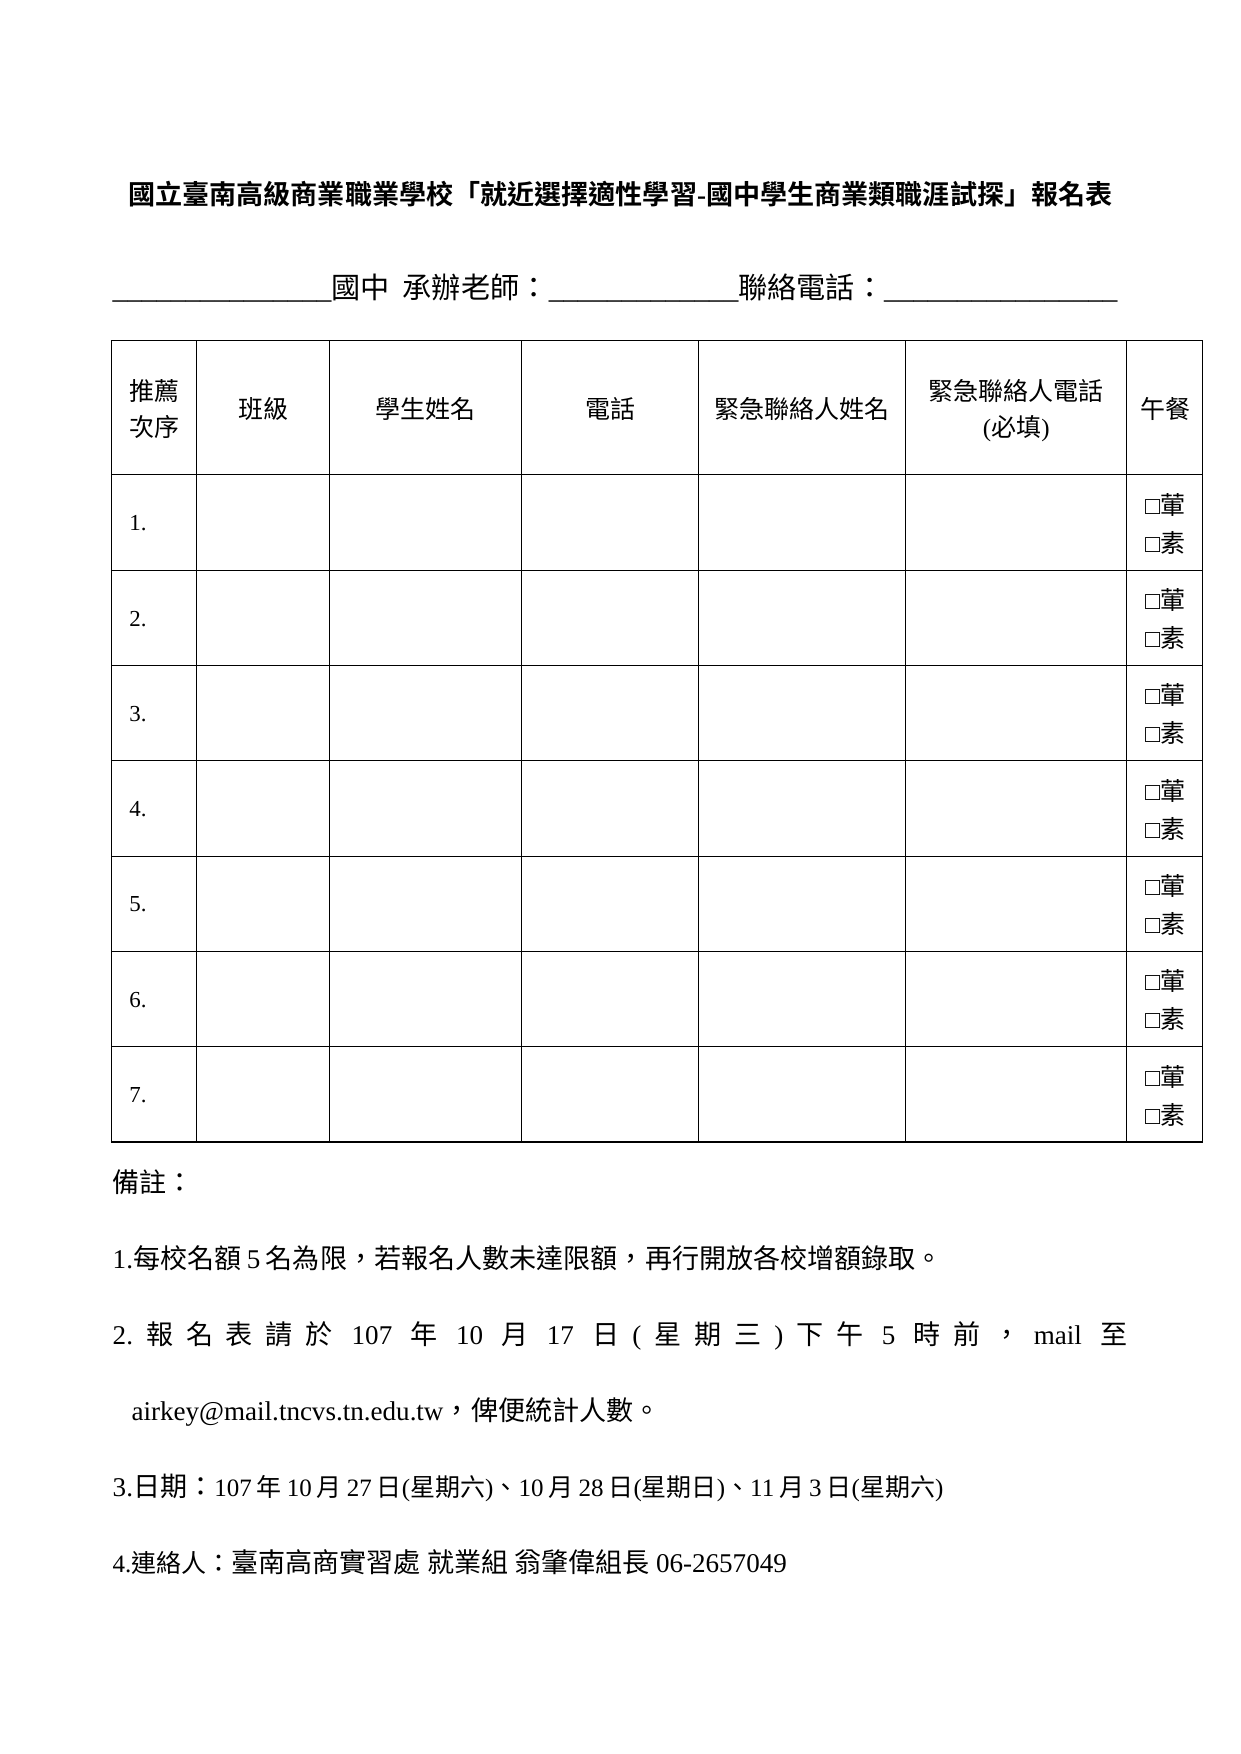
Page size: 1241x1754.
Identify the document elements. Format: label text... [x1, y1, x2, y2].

table_cell [699, 1047, 905, 1141]
table_cell [330, 952, 521, 1046]
table_header 緊急聯絡人電話 (必填) [906, 341, 1126, 474]
table_cell [330, 666, 521, 760]
table_cell [906, 666, 1126, 760]
table_cell [112, 571, 196, 665]
table_cell [112, 666, 196, 760]
table_cell [699, 666, 905, 760]
table_cell [699, 475, 905, 569]
table_cell [112, 761, 196, 856]
table_cell [112, 475, 196, 569]
table_cell [906, 952, 1126, 1046]
table_cell [522, 857, 698, 951]
text 3.日期：107年10月27日(星期六)、10月28日(星期日)、11月3日(星期六) [112, 1447, 1128, 1523]
table_cell [906, 475, 1126, 569]
table_cell □葷 □素 [1127, 952, 1202, 1046]
table_cell [522, 475, 698, 569]
table_cell [906, 571, 1126, 665]
table_header 學生姓名 [330, 341, 521, 474]
table_cell [522, 571, 698, 665]
table_cell [330, 1047, 521, 1141]
table_cell [906, 761, 1126, 856]
table_cell [699, 571, 905, 665]
table_header 班級 [197, 341, 329, 474]
table_header 電話 [522, 341, 698, 474]
table_cell □葷 □素 [1127, 1047, 1202, 1141]
table_cell [197, 1047, 329, 1141]
table_cell [699, 952, 905, 1046]
table_header 推薦次序 [112, 341, 196, 474]
text _______________國中 承辦老師：_____________聯絡電話：________________ [112, 264, 1128, 306]
table_cell [197, 857, 329, 951]
table_cell [112, 1047, 196, 1141]
text 備註： [112, 1143, 1128, 1218]
table_cell [699, 761, 905, 856]
table_cell □葷 □素 [1127, 857, 1202, 951]
text 1.每校名額5名為限，若報名人數未達限額，再行開放各校增額錄取。 [112, 1218, 1128, 1294]
table_cell □葷 □素 [1127, 475, 1202, 569]
table_cell □葷 □素 [1127, 761, 1202, 856]
table_cell [522, 761, 698, 856]
table_cell [699, 857, 905, 951]
text 4.連絡人：臺南高商實習處 就業組 翁肇偉組長 06-2657049 [112, 1523, 1128, 1599]
table_cell [197, 952, 329, 1046]
table_cell [522, 666, 698, 760]
table_cell □葷 □素 [1127, 666, 1202, 760]
table_cell [197, 761, 329, 856]
table_cell [197, 475, 329, 569]
table_cell [330, 475, 521, 569]
table_cell [522, 952, 698, 1046]
table_cell [112, 857, 196, 951]
table_cell [112, 952, 196, 1046]
table_cell [906, 1047, 1126, 1141]
table_cell [522, 1047, 698, 1141]
table_cell [330, 571, 521, 665]
text 國立臺南高級商業職業學校「就近選擇適性學習-國中學生商業類職涯試探」報名表 [112, 154, 1128, 231]
table_cell [330, 857, 521, 951]
table_header 午餐 [1127, 341, 1202, 474]
table_cell [197, 666, 329, 760]
table_cell [330, 761, 521, 856]
table_cell □葷 □素 [1127, 571, 1202, 665]
table_header 緊急聯絡人姓名 [699, 341, 905, 474]
table_cell [197, 571, 329, 665]
text 2.報名表請於107年10月17日(星期三)下午5時前，mail至airkey@mail.tncvs.tn.edu.tw，俾便統計人數。 [112, 1294, 1128, 1447]
table_cell [906, 857, 1126, 951]
